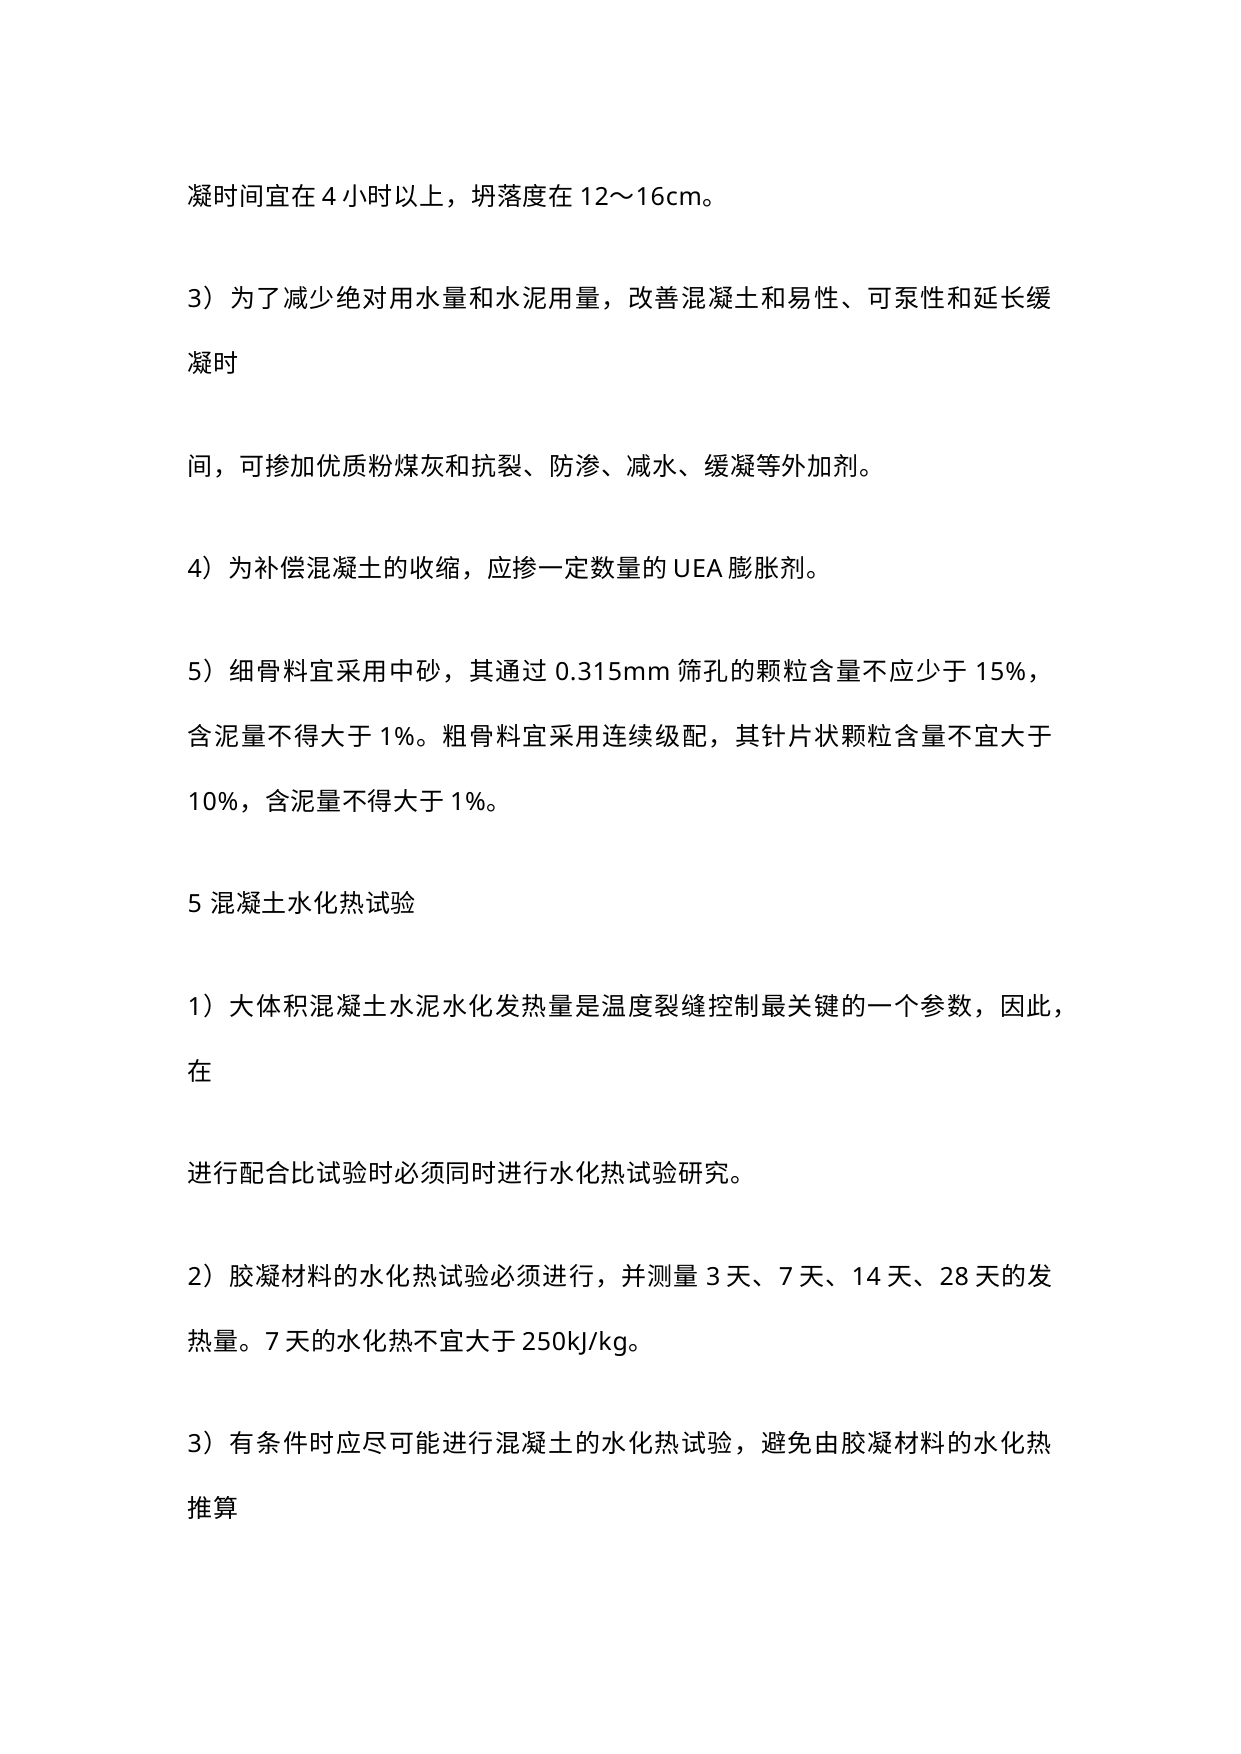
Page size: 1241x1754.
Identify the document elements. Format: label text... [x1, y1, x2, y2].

text 进行配合比试验时必须同时进行水化热试验研究。 [187, 1139, 1053, 1204]
text 5）细骨料宜采用中砂，其通过0.315mm筛孔的颗粒含量不应少于15%，含泥量不得大于1%。粗骨料宜采用连续级配，其针片状颗粒含量不宜大于10%，含泥量不得大于1%。 [187, 637, 1053, 832]
text 间，可掺加优质粉煤灰和抗裂、防渗、减水、缓凝等外加剂。 [187, 432, 1053, 497]
text 5 混凝土水化热试验 [187, 869, 1053, 934]
text 3）有条件时应尽可能进行混凝土的水化热试验，避免由胶凝材料的水化热推算 [187, 1409, 1053, 1539]
text 1）大体积混凝土水泥水化发热量是温度裂缝控制最关键的一个参数，因此，在 [187, 972, 1053, 1102]
text 凝时间宜在4小时以上，坍落度在12～16cm。 [187, 162, 1053, 227]
text 2）胶凝材料的水化热试验必须进行，并测量3天、7天、14天、28天的发热量。7天的水化热不宜大于250kJ/kg。 [187, 1242, 1053, 1372]
text 4）为补偿混凝土的收缩，应掺一定数量的UEA膨胀剂。 [187, 534, 1053, 599]
text 3）为了减少绝对用水量和水泥用量，改善混凝土和易性、可泵性和延长缓凝时 [187, 264, 1053, 394]
